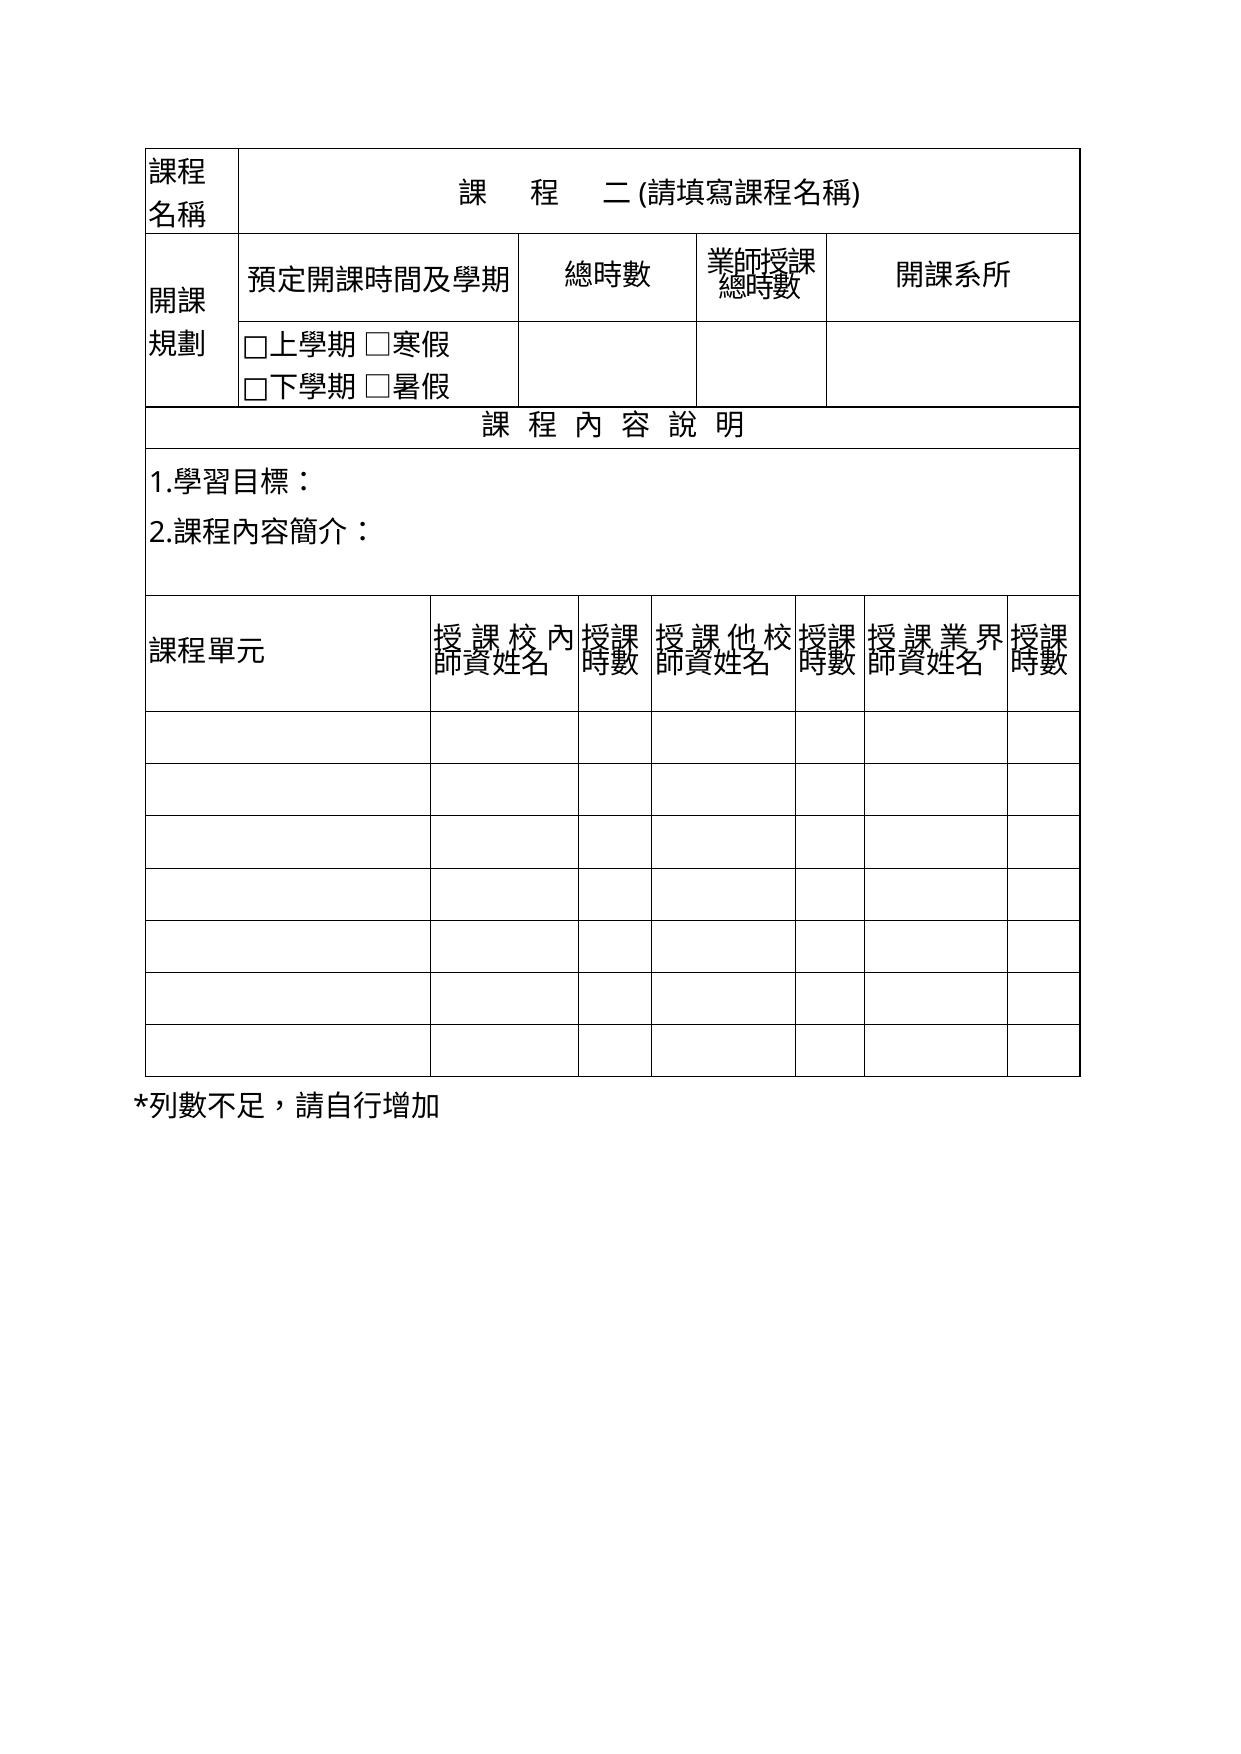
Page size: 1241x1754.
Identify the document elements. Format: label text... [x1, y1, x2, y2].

table_cell [579, 712, 651, 763]
table_cell [431, 921, 578, 972]
table_cell [146, 764, 430, 815]
table_cell [796, 712, 864, 763]
table_cell [1008, 712, 1079, 763]
table_cell 總時數 [519, 234, 696, 321]
table_cell [796, 869, 864, 919]
table_cell [146, 973, 430, 1024]
table_cell 1.學習目標： 2.課程內容簡介： [146, 449, 1079, 595]
table_cell [1008, 1025, 1079, 1076]
table_cell 授課 時數 [1008, 596, 1079, 711]
table_cell [652, 764, 795, 815]
table_cell [865, 712, 1007, 763]
table_cell [827, 322, 1079, 406]
table_cell [146, 1025, 430, 1076]
table_cell [796, 921, 864, 972]
table_cell [146, 869, 430, 919]
table_header 課程二 (請填寫課程名稱) [239, 149, 1079, 233]
table_cell [652, 712, 795, 763]
table_cell [431, 973, 578, 1024]
table_cell 業師授課總時數 [697, 234, 826, 321]
table_cell [865, 764, 1007, 815]
table_cell [865, 973, 1007, 1024]
table_cell 授課校內師資姓名 [431, 596, 578, 711]
table_cell [652, 1025, 795, 1076]
table_cell [1008, 973, 1079, 1024]
table_cell [431, 712, 578, 763]
table_header 課程 名稱 [146, 149, 238, 233]
table_cell 授課業界師資姓名 [865, 596, 1007, 711]
table_cell [865, 921, 1007, 972]
table_cell [579, 764, 651, 815]
table_cell [579, 973, 651, 1024]
table_cell □上學期 □寒假 □下學期 □暑假 [239, 322, 518, 406]
table_cell [579, 1025, 651, 1076]
table_cell [579, 921, 651, 972]
table_cell [652, 816, 795, 867]
table_cell [652, 869, 795, 919]
table_cell [579, 869, 651, 919]
table_cell [697, 322, 826, 406]
table_cell [1008, 869, 1079, 919]
table_cell [1008, 921, 1079, 972]
table_cell [519, 322, 696, 406]
table_cell [865, 1025, 1007, 1076]
table_cell [431, 869, 578, 919]
table_cell [431, 1025, 578, 1076]
table_cell [146, 712, 430, 763]
table_cell [579, 816, 651, 867]
table_cell [796, 764, 864, 815]
table_cell [431, 816, 578, 867]
table_cell [865, 816, 1007, 867]
table_cell 預定開課時間及學期 [239, 234, 518, 321]
table_cell 開課 規劃 [146, 234, 238, 406]
table_cell 課程內容說明 [146, 408, 1079, 448]
table_cell [1008, 816, 1079, 867]
text *列數不足，請自行增加 [133, 1077, 1092, 1127]
table_cell [796, 816, 864, 867]
table_cell [796, 973, 864, 1024]
table_cell [652, 973, 795, 1024]
table_cell [796, 1025, 864, 1076]
table_cell 授課 時數 [579, 596, 651, 711]
table_cell 課程單元 [146, 596, 430, 711]
table_cell [431, 764, 578, 815]
table_cell [1008, 764, 1079, 815]
table_cell 開課系所 [827, 234, 1079, 321]
table_cell 授課 時數 [796, 596, 864, 711]
table_cell [146, 921, 430, 972]
table_cell 授課他校師資姓名 [652, 596, 795, 711]
table_cell [652, 921, 795, 972]
table_cell [865, 869, 1007, 919]
table_cell [146, 816, 430, 867]
